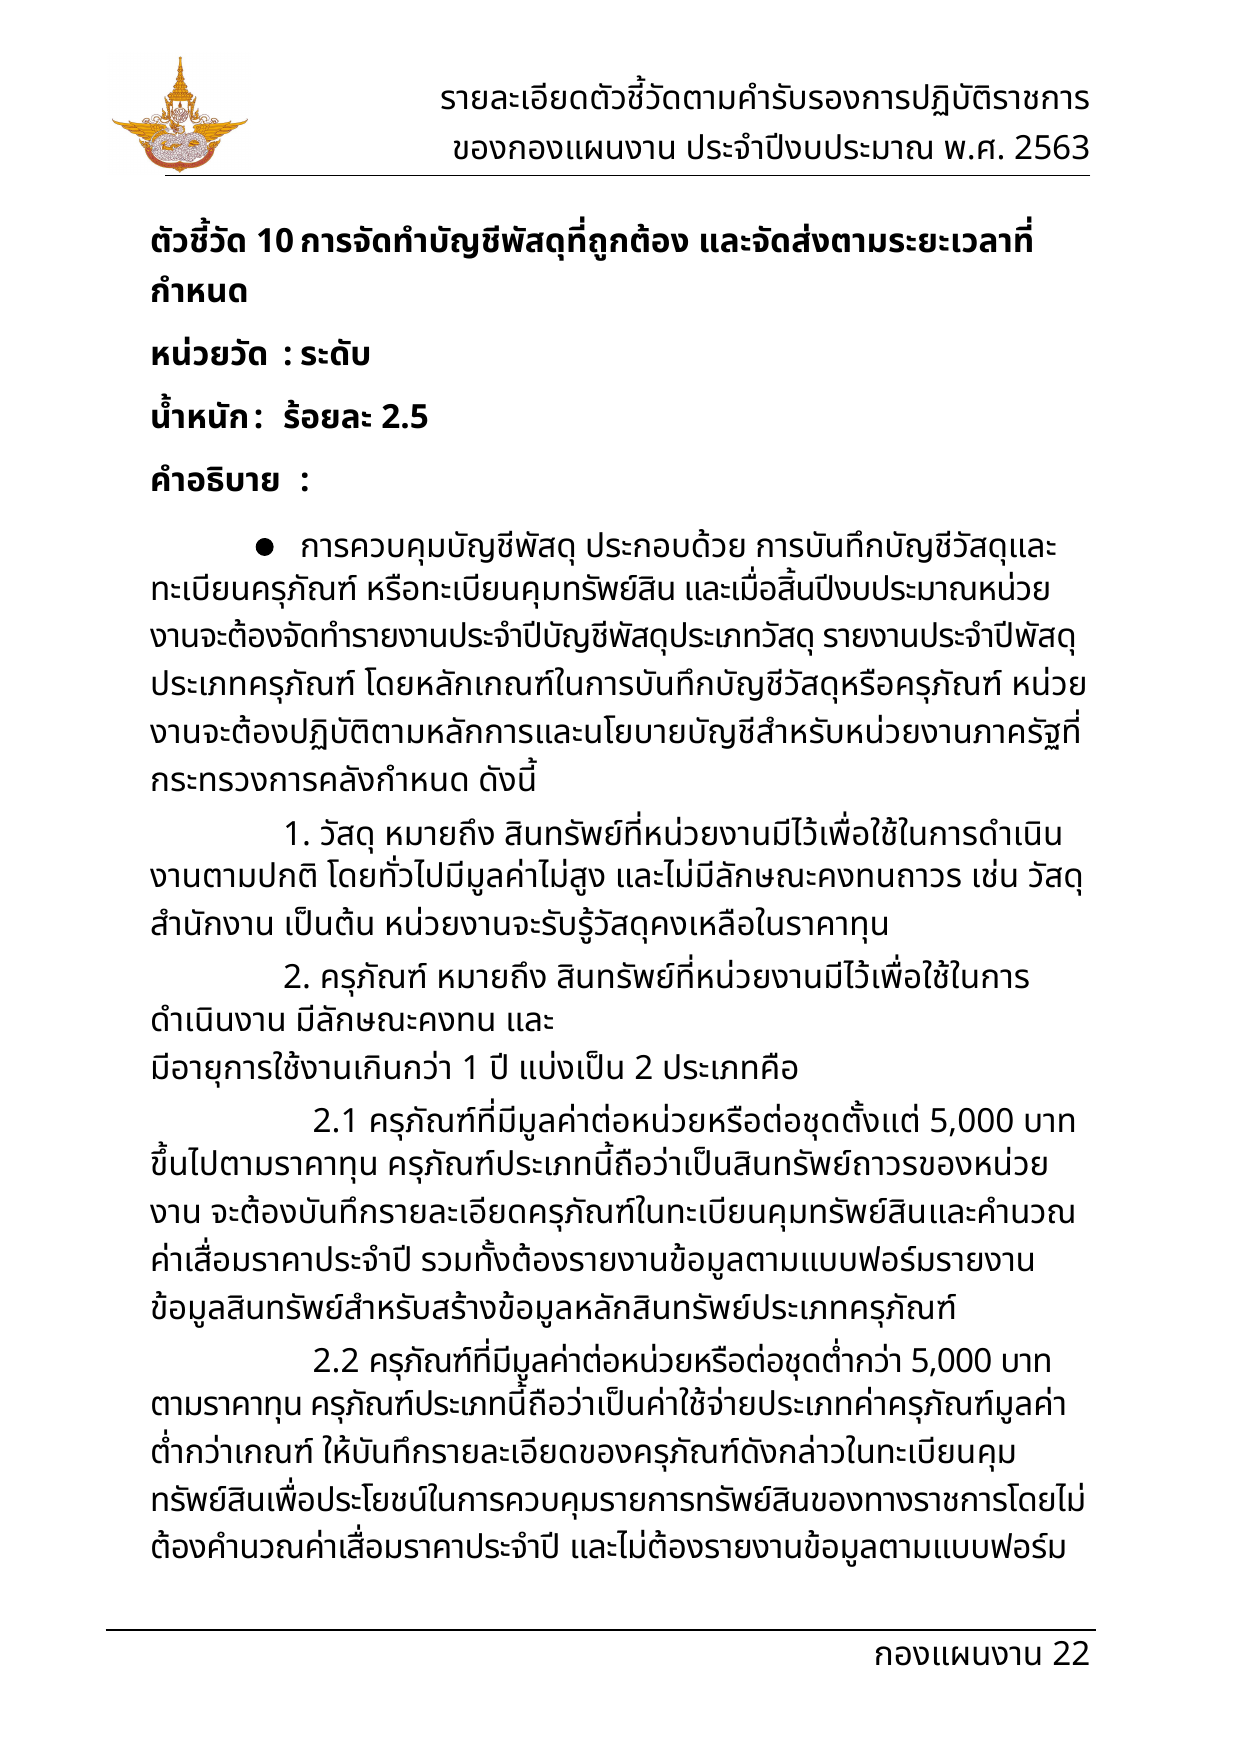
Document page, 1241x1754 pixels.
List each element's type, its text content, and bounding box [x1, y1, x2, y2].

text น้ำหนัก : ร้อยละ 2.5 [150, 393, 1090, 444]
text การควบคุมบัญชีพัสดุ ประกอบด้วย การบันทึกบัญชีวัสดุและทะเบียนครุภัณฑ์ หรือทะเบียนคุมทรัพย์สิน และเมื่อสิ้นปีงบประมาณหน่วยงานจะต้องจัดทำรายงานประจำปีบัญชีพัสดุประเภทวัสดุ รายงานประจำปีพัสดุประเภทครุภัณฑ์ โดยหลักเกณฑ์ในการบันทึกบัญชีวัสดุหรือครุภัณฑ์ หน่วยงานจะต้องปฏิบัติตามหลักการและนโยบายบัญชีสำหรับหน่วยงานภาครัฐที่กระทรวงการคลังกำหนด ดังนี้ [150, 519, 1090, 807]
text 1. วัสดุ หมายถึง สินทรัพย์ที่หน่วยงานมีไว้เพื่อใช้ในการดำเนินงานตามปกติ โดยทั่วไปมีมูลค่าไม่สูง และไม่มีลักษณะคงทนถาวร เช่น วัสดุสำนักงาน เป็นต้น หน่วยงานจะรับรู้วัสดุคงเหลือในราคาทุน [150, 807, 1090, 951]
text หน่วยวัด : ระดับ [150, 330, 1090, 381]
text คำอธิบาย : [150, 456, 1090, 507]
picture [106, 52, 252, 175]
text 2. ครุภัณฑ์ หมายถึง สินทรัพย์ที่หน่วยงานมีไว้เพื่อใช้ในการดำเนินงาน มีลักษณะคงทน และ มีอายุการใช้งานเกินกว่า 1 ปี แบ่งเป็น 2 ประเภทคือ [150, 951, 1090, 1094]
text ตัวชี้วัด 10 การจัดทำบัญชีพัสดุที่ถูกต้อง และจัดส่งตามระยะเวลาที่กำหนด [150, 216, 1090, 317]
text 2.1 ครุภัณฑ์ที่มีมูลค่าต่อหน่วยหรือต่อชุดตั้งแต่ 5,000 บาทขึ้นไปตามราคาทุน ครุภัณฑ์ประเภทนี้ถือว่าเป็นสินทรัพย์ถาวรของหน่วยงาน จะต้องบันทึกรายละเอียดครุภัณฑ์ในทะเบียนคุมทรัพย์สินและคำนวณค่าเสื่อมราคาประจำปี รวมทั้งต้องรายงานข้อมูลตามแบบฟอร์มรายงานข้อมูลสินทรัพย์สำหรับสร้างข้อมูลหลักสินทรัพย์ประเภทครุภัณฑ์ [150, 1094, 1090, 1334]
